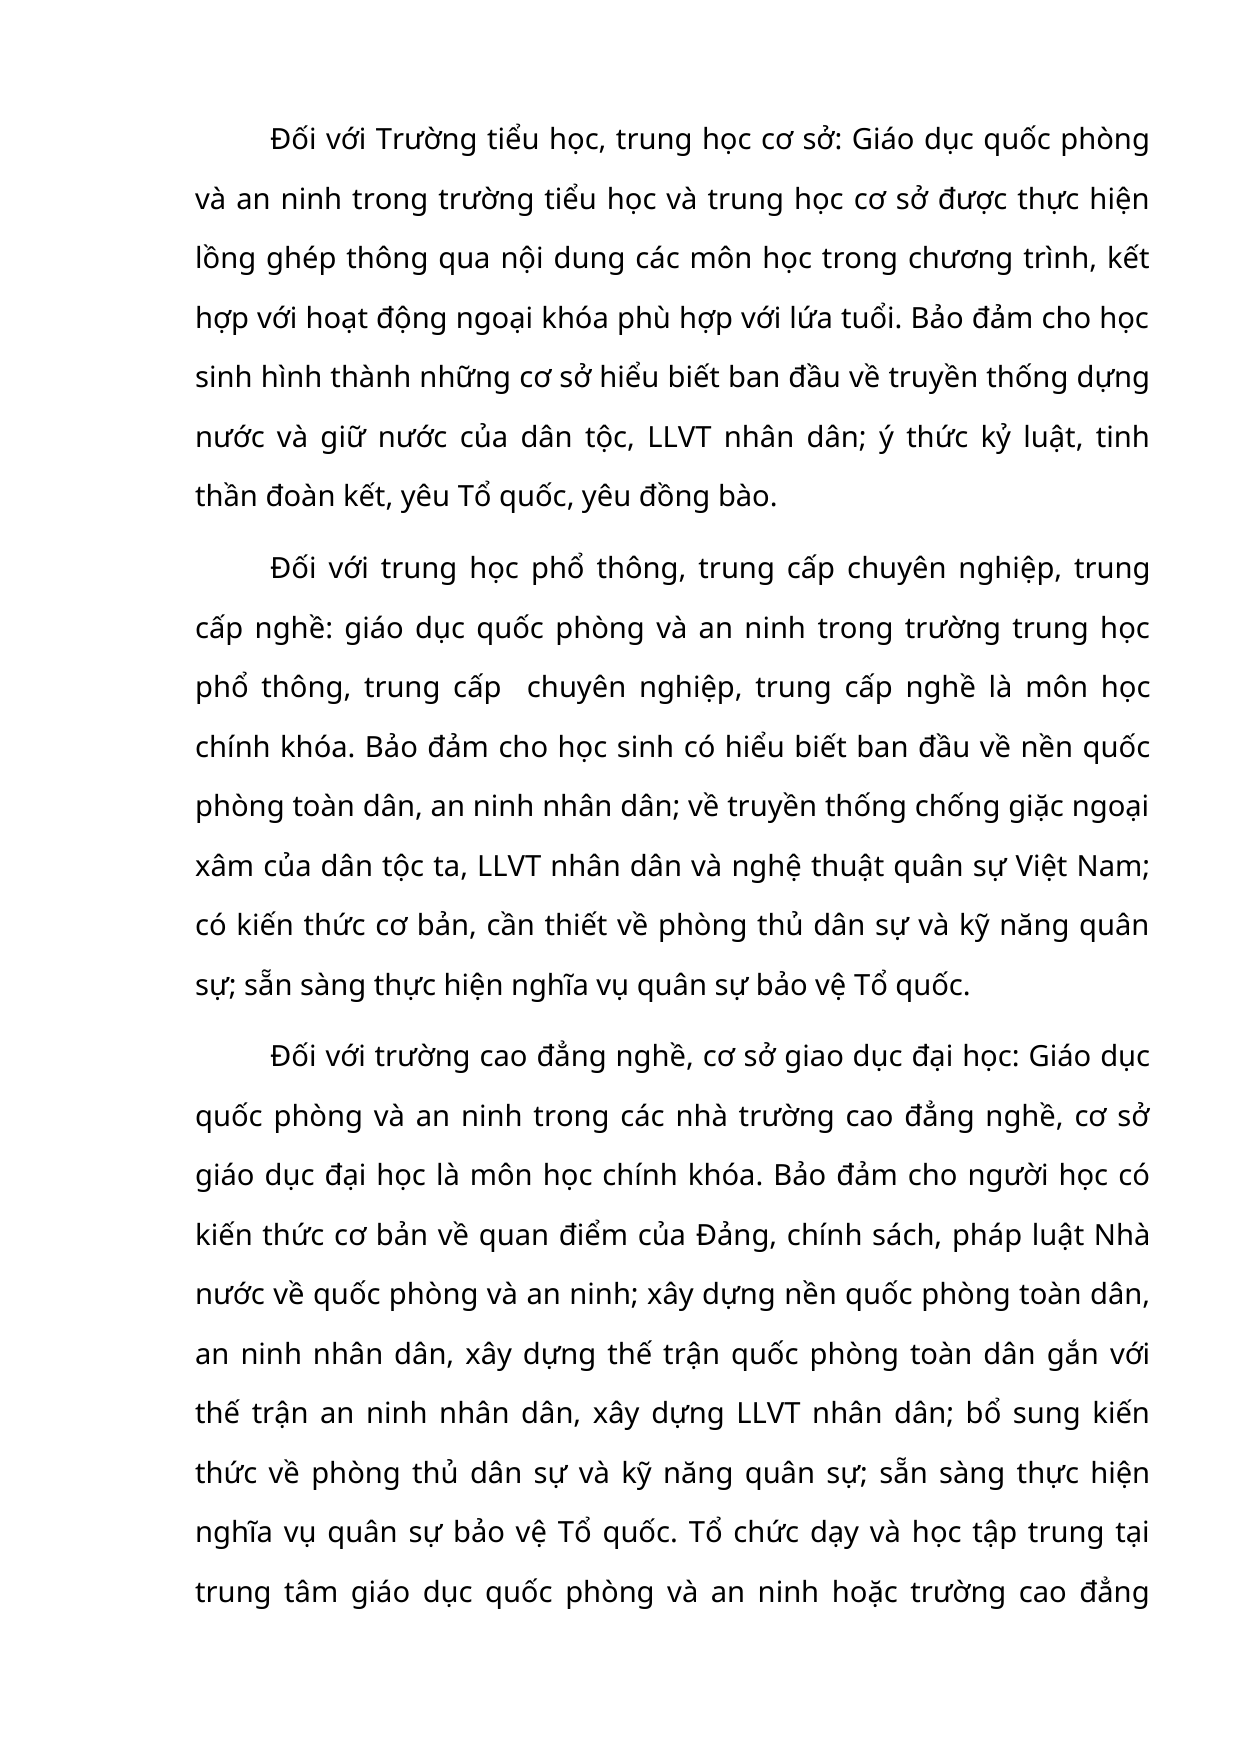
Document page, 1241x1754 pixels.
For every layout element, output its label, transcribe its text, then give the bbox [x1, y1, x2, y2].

text Đối với trung học phổ thông, trung cấp chuyên nghiệp, trung cấp nghề: giáo dục quốc phòng và an ninh trong trường trung học phổ thông, trung cấp chuyên nghiệp, trung cấp nghề là môn học chính khóa. Bảo đảm cho học sinh có hiểu biết ban đầu về nền quốc phòng toàn dân, an ninh nhân dân; về truyền thống chống giặc ngoại xâm của dân tộc ta, LLVT nhân dân và nghệ thuật quân sự Việt Nam; có kiến thức cơ bản, cần thiết về phòng thủ dân sự và kỹ năng quân sự; sẵn sàng thực hiện nghĩa vụ quân sự bảo vệ Tổ quốc. [195, 547, 1152, 1003]
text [195, 1036, 1152, 1611]
text Đối với Trường tiểu học, trung học cơ sở: Giáo dục quốc phòng và an ninh trong trường tiểu học và trung học cơ sở được thực hiện lồng ghép thông qua nội dung các môn học trong chương trình, kết hợp với hoạt động ngoại khóa phù hợp với lứa tuổi. Bảo đảm cho học sinh hình thành những cơ sở hiểu biết ban đầu về truyền thống dựng nước và giữ nước của dân tộc, LLVT nhân dân; ý thức kỷ luật, tinh thần đoàn kết, yêu Tổ quốc, yêu đồng bào. [195, 118, 1152, 515]
